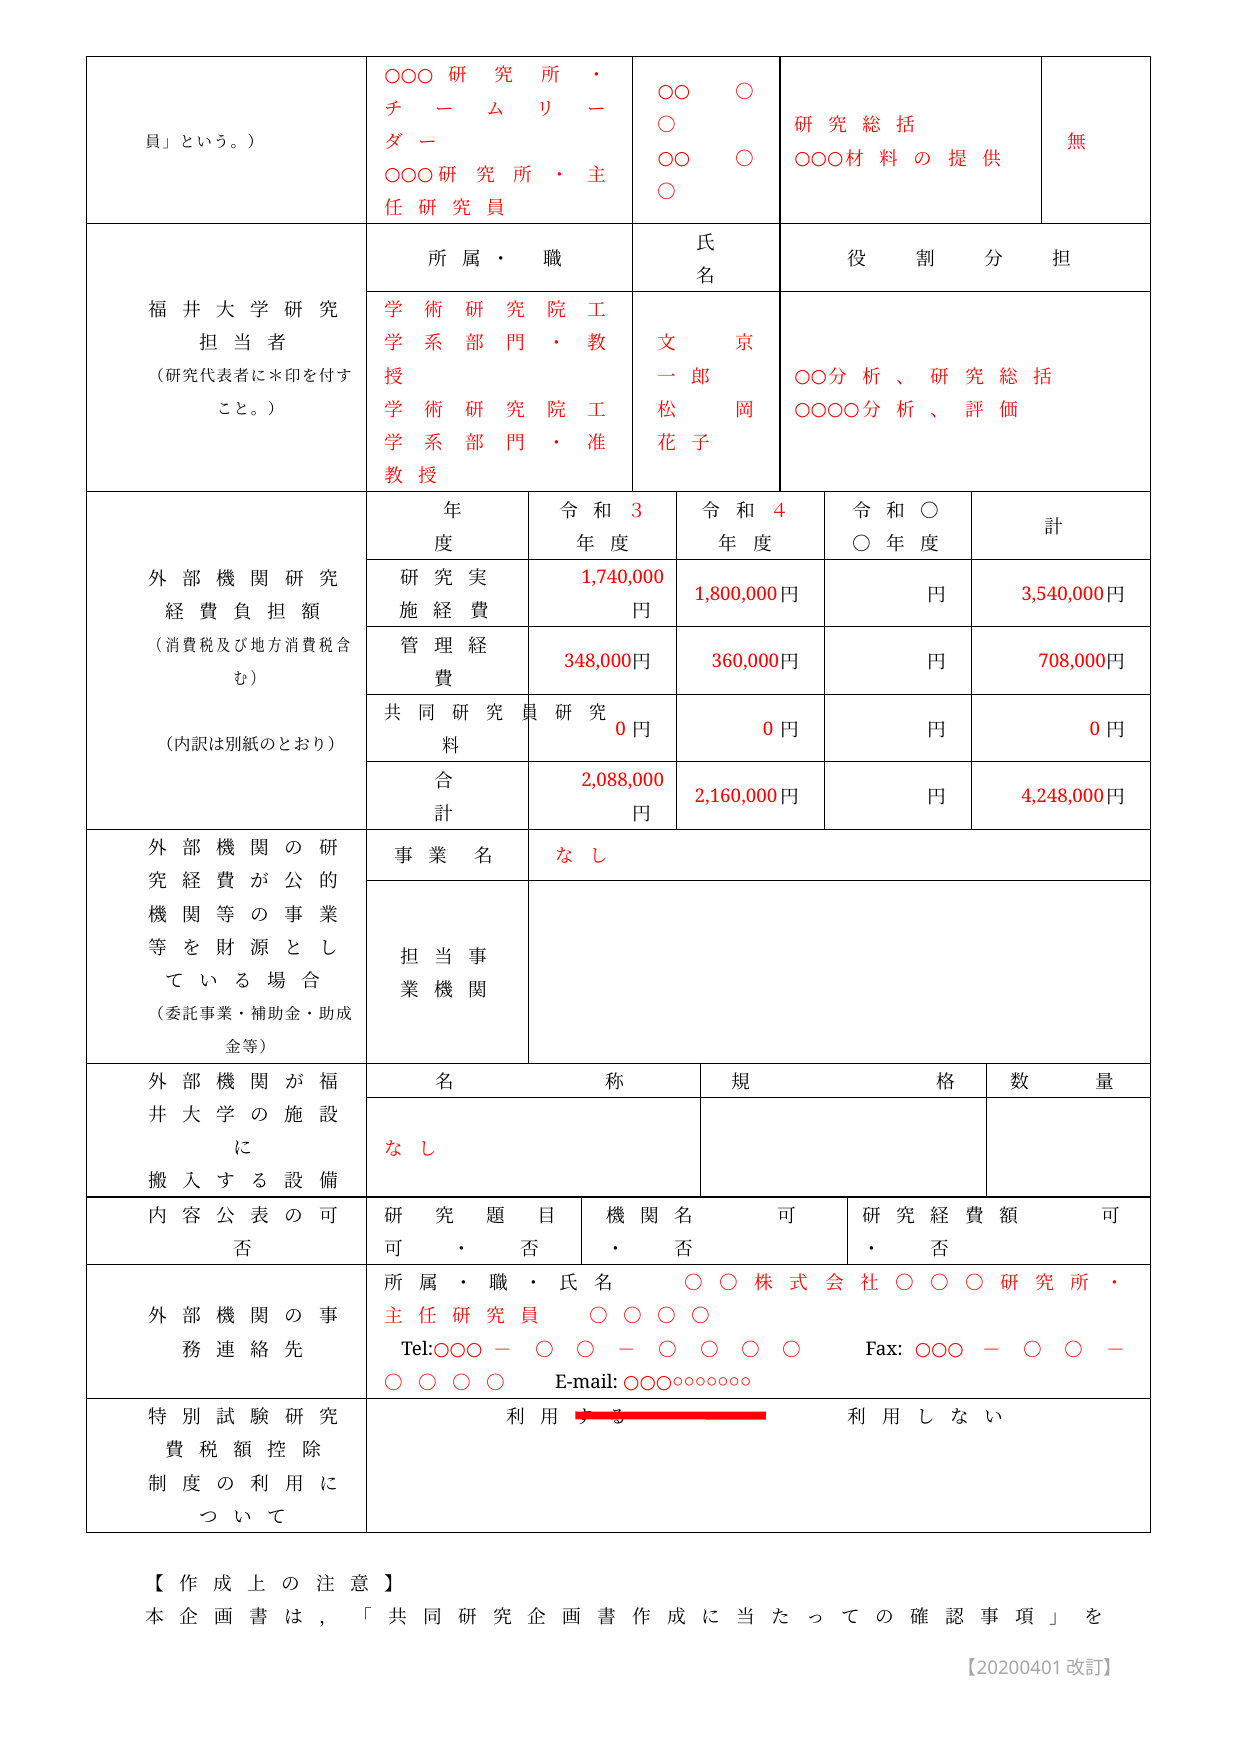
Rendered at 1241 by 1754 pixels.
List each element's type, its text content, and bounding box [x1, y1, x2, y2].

table_cell 円 [825, 627, 971, 694]
table_cell 役 割 分 担 [781, 224, 1150, 291]
table_cell 利用する ・ 利用しない [367, 1399, 1150, 1532]
table_cell 合 計 [367, 762, 528, 829]
table_cell 数 量 [987, 1064, 1150, 1097]
table_cell 計 [972, 492, 1150, 559]
table_cell 氏 名 [633, 224, 779, 291]
table_cell 0円 [677, 695, 824, 761]
table_cell 担当事業機関 [367, 881, 528, 1062]
table_cell ○○分析、研究総括 ○○○○分析、評価 [781, 292, 1150, 491]
table_cell 0円 [529, 695, 676, 761]
table_cell 機関名 可 ・ 否 [582, 1198, 847, 1264]
table_cell 共同研究員研究料 [367, 695, 528, 761]
table_cell 年 度 [367, 492, 528, 559]
table_cell [529, 881, 1150, 1062]
table_cell 外部機関の研究経費が公的機関等の事業等を財源としている場合 （委託事業・補助金・助成金等） [87, 830, 366, 1062]
table_cell 外部機関が福井大学の施設に 搬入する設備 [87, 1064, 366, 1196]
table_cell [87, 57, 366, 223]
table_cell 令和４年度 [677, 492, 824, 559]
table_cell 0円 [972, 695, 1150, 761]
table_cell 348,000円 [529, 627, 676, 694]
table_cell 2,088,000円 [529, 762, 676, 829]
table_cell 360,000円 [677, 627, 824, 694]
table_cell 1,800,000円 [677, 560, 824, 626]
table_cell 外部機関の事務連絡先 [87, 1265, 366, 1398]
table_cell 外部機関研究経費負担額 （消費税及び地方消費税含む） （内訳は別紙のとおり） [87, 492, 366, 829]
table_cell 福井大学研究担当者 （研究代表者に＊印を付すこと。） [87, 224, 366, 491]
table_cell 円 [825, 695, 971, 761]
table_cell 事業名 [367, 830, 528, 880]
table_cell ○○○研究所・チームリーダー ○○○研究所・主任研究員 [367, 57, 632, 223]
table_cell 1,740,000円 [529, 560, 676, 626]
table_cell 円 [825, 560, 971, 626]
table_cell 708,000円 [972, 627, 1150, 694]
table_cell 円 [825, 762, 971, 829]
table_cell なし [529, 830, 1150, 880]
table_cell 名 称 [367, 1064, 700, 1097]
table_cell 令和○○年度 [825, 492, 971, 559]
table_cell 規 格 [701, 1064, 986, 1097]
table_cell 管理経費 [367, 627, 528, 694]
table_cell 文京 一郎 松岡 花子 [633, 292, 779, 491]
table_cell 研究経費額 可 ・ 否 [848, 1198, 1150, 1264]
table_cell [701, 1098, 986, 1196]
table_cell 学術研究院工学系部門・教授 学術研究院工学系部門・准教授 [367, 292, 632, 491]
table_cell 4,248,000円 [972, 762, 1150, 829]
table_cell 所属･職 [367, 224, 632, 291]
table_cell 令和３年度 [529, 492, 676, 559]
table_cell 研究実施経費 [367, 560, 528, 626]
table_cell 3,540,000円 [972, 560, 1150, 626]
table_cell 2,160,000円 [677, 762, 824, 829]
table_cell 内容公表の可否 [87, 1198, 366, 1264]
table_cell 無 [1042, 57, 1150, 223]
text 【作成上の注意】 [145, 1566, 1119, 1599]
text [145, 1599, 1119, 1632]
table_cell 特別試験研究費税額控除 制度の利用について [87, 1399, 366, 1532]
table_cell 研究総括 ○○○材料の提供 [781, 57, 1041, 223]
table_cell 所属・職・氏名 ○○株式会社○○○研究所・主任研究員 ○○○○ Tel:○○○－○○－○○○○ Fax: ○○○－○○－○○○○ E-mail: ○○○○○○○○○○ [367, 1265, 1150, 1398]
table_cell なし [367, 1098, 700, 1196]
table_cell 研究題目 可 ・ 否 [367, 1198, 581, 1264]
table_cell [987, 1098, 1150, 1196]
table_cell ○○ ○○ ○○ ○○ [633, 57, 779, 223]
